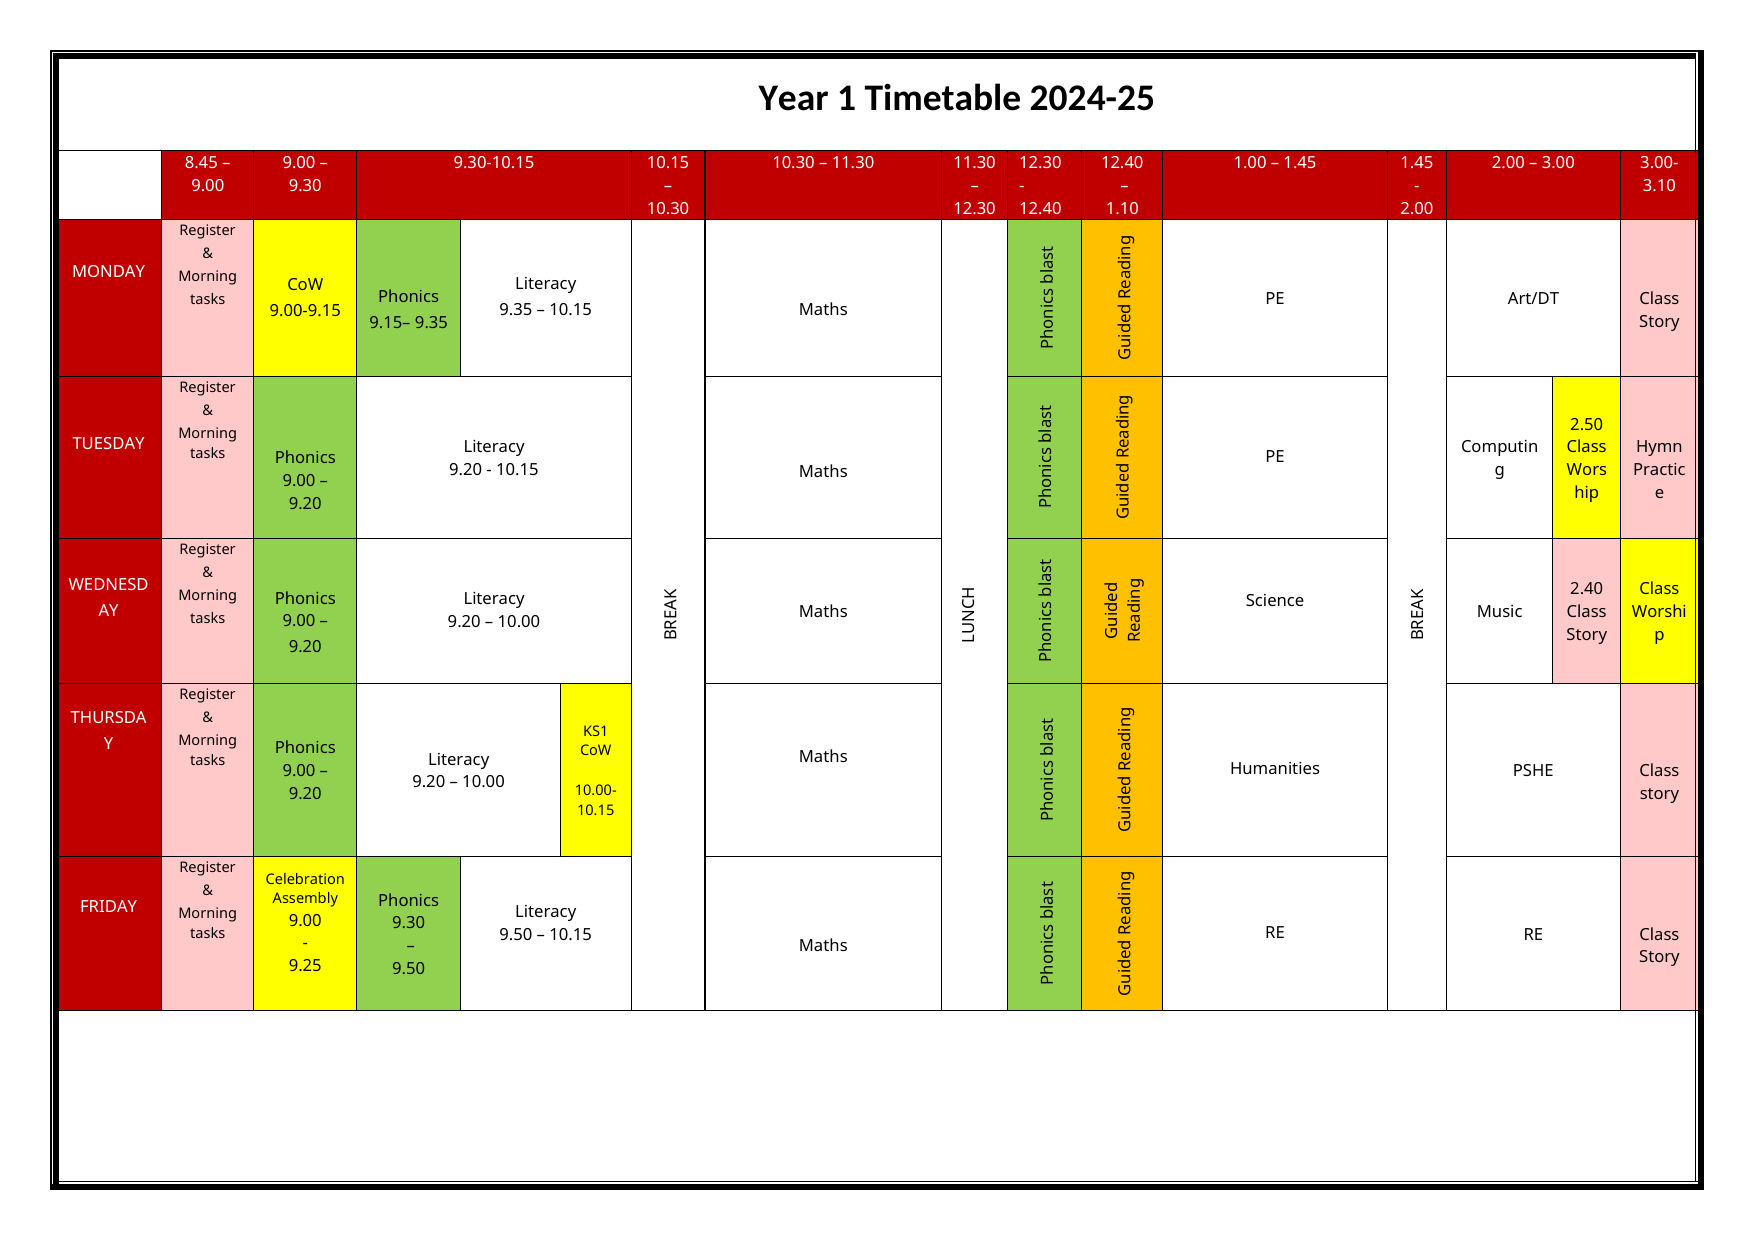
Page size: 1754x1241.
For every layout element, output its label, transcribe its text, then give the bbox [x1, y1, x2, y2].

table_cell Phonics 9.00 – 9.20 [254, 377, 356, 538]
table_cell 2.50 Class Worship [1553, 377, 1620, 538]
table_cell Phonics blast [1008, 539, 1081, 683]
table_cell Guided Reading [1082, 220, 1162, 376]
table_cell Celebration Assembly 9.00 - 9.25 [254, 857, 356, 1010]
table_cell Literacy 9.35 – 10.15 [461, 220, 631, 376]
table_cell Phonics 9.30 – 9.50 [357, 857, 460, 1010]
table_header 8.45 – 9.00 [162, 151, 253, 219]
table_cell Computing [1447, 377, 1552, 538]
table_cell Phonics 9.15– 9.35 [357, 220, 460, 376]
table_cell RE [1447, 857, 1620, 1010]
table_cell Maths [706, 220, 941, 376]
table_header 1.00 – 1.45 [1163, 151, 1387, 219]
table_cell PE [1163, 377, 1387, 538]
table_cell Phonics blast [1008, 857, 1081, 1010]
table_header [59, 151, 161, 219]
table_cell Class Story [1621, 857, 1695, 1010]
table_cell Phonics 9.00 – 9.20 [254, 539, 356, 683]
table_cell MONDAY [59, 220, 161, 376]
table_cell WEDNESDAY [59, 539, 161, 683]
table_header 9.00 – 9.30 [254, 151, 356, 219]
table_cell Register & Morning tasks [162, 377, 253, 538]
table_cell Maths [706, 377, 941, 538]
table_header 1.45-2.00 [1388, 151, 1446, 219]
table_cell Guided Reading [1082, 377, 1162, 538]
table_cell Maths [706, 857, 941, 1010]
table_cell BREAK [1388, 220, 1446, 1010]
table_cell Register & Morning tasks [162, 684, 253, 856]
table_cell Register & Morning tasks [162, 539, 253, 683]
table_cell Register & Morning tasks [162, 857, 253, 1010]
table_header 2.00 – 3.00 [1447, 151, 1620, 219]
table_cell Guided Reading [1082, 684, 1162, 856]
table_cell Literacy 9.20 - 10.15 [357, 377, 631, 538]
table_cell Maths [706, 539, 941, 683]
table_cell Guided Reading [1082, 539, 1162, 683]
table_cell PSHE [1447, 684, 1620, 856]
table_cell Maths [706, 684, 941, 856]
table_cell Phonics blast [1008, 220, 1081, 376]
table_cell Humanities [1163, 684, 1387, 856]
table_cell TUESDAY [59, 377, 161, 538]
table_cell Guided Reading [1082, 857, 1162, 1010]
table_header 12.30 - 12.40 [1008, 151, 1081, 219]
table_header 12.40 – 1.10 [1082, 151, 1162, 219]
table_header 3.00-3.10 [1621, 151, 1695, 219]
table_cell Art/DT [1447, 220, 1620, 376]
table_cell RE [1163, 857, 1387, 1010]
table_cell Literacy 9.20 – 10.00 [357, 684, 560, 856]
table_cell Music [1447, 539, 1552, 683]
table_cell Class Story [1621, 220, 1695, 376]
table_header 9.30-10.15 [357, 151, 631, 219]
table_cell Hymn Practice [1621, 377, 1695, 538]
table_cell Phonics blast [1008, 377, 1081, 538]
table_header 11.30 – 12.30 [942, 151, 1007, 219]
table_cell THURSDAY [59, 684, 161, 856]
table_cell FRIDAY [59, 857, 161, 1010]
table_cell Register & Morning tasks [162, 220, 253, 376]
table_cell Class Worship [1621, 539, 1695, 683]
table_header 10.15 – 10.30 [632, 151, 704, 219]
table_cell Literacy 9.20 – 10.00 [357, 539, 631, 683]
table_cell PE [1163, 220, 1387, 376]
table_cell Science [1163, 539, 1387, 683]
table_cell Class story [1621, 684, 1695, 856]
table_cell Phonics blast [1008, 684, 1081, 856]
table_cell Phonics 9.00 – 9.20 [254, 684, 356, 856]
table_cell CoW 9.00-9.15 [254, 220, 356, 376]
table_cell 2.40 Class Story [1553, 539, 1620, 683]
table_cell Literacy 9.50 – 10.15 [461, 857, 631, 1010]
table_cell KS1 CoW 10.00-10.15 [561, 684, 631, 856]
table_cell LUNCH [942, 220, 1007, 1010]
table_header 10.30 – 11.30 [706, 151, 941, 219]
table_cell BREAK [632, 220, 704, 1010]
